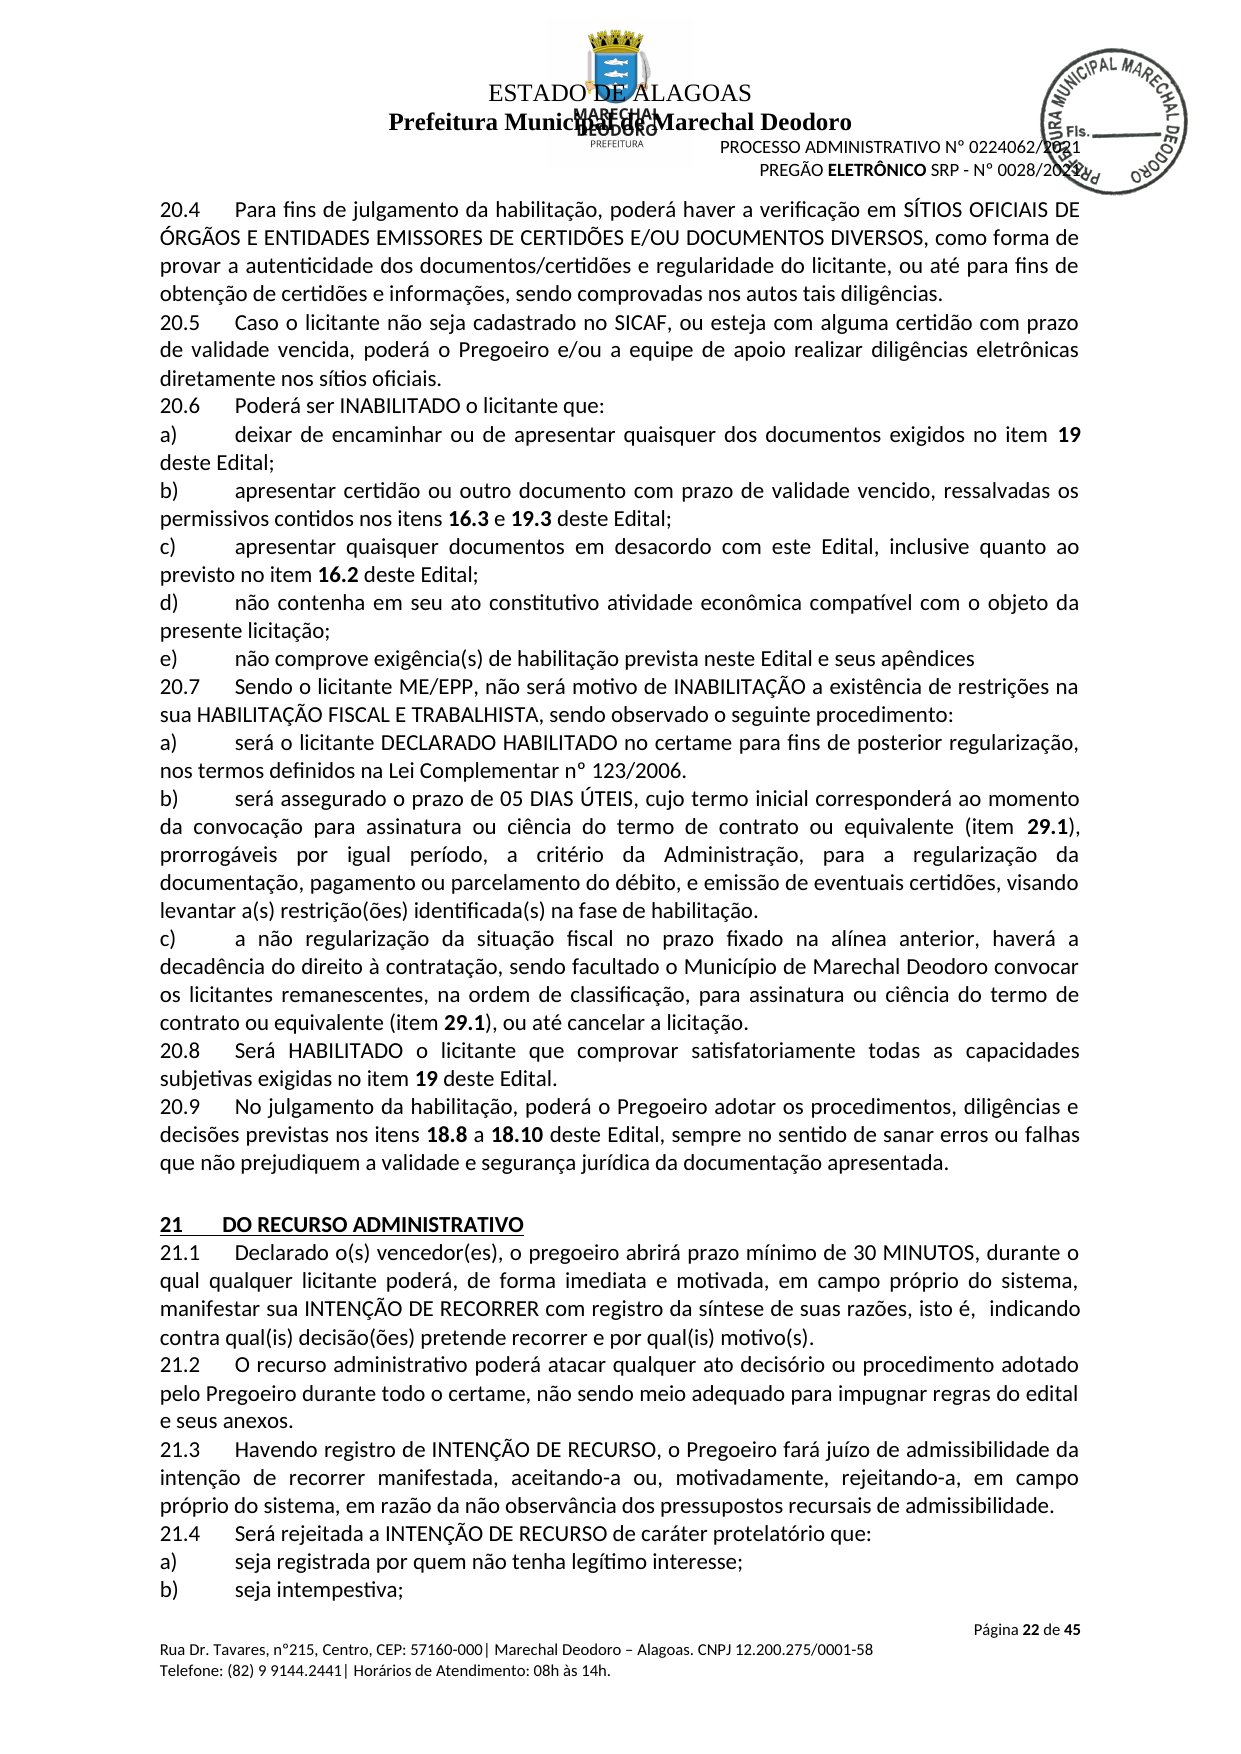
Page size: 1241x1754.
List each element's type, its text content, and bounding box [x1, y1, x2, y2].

list Caso o licitante não seja cadastrado no SICAF, ou esteja com alguma certidão com prazo de validade vencida, poderá o Pregoeiro e/ou a equipe de apoio realizar diligências eletrônicas diretamente nos sítios oficiais. [159, 308, 1081, 392]
list O recurso administrativo poderá atacar qualquer ato decisório ou procedimento adotado pelo Pregoeiro durante todo o certame, não sendo meio adequado para impugnar regras do edital e seus anexos. [159, 1351, 1081, 1435]
list Sendo o licitante ME/EPP, não será motivo de INABILITAÇÃO a existência de restrições na sua HABILITAÇÃO FISCAL E TRABALHISTA, sendo observado o seguinte procedimento: [159, 672, 1081, 728]
list seja registrada por quem não tenha legítimo interesse; [159, 1547, 1081, 1575]
picture [546, 19, 695, 168]
list Declarado o(s) vencedor(es), o pregoeiro abrirá prazo mínimo de 30 MINUTOS, durante o qual qualquer licitante poderá, de forma imediata e motivada, em campo próprio do sistema, manifestar sua INTENÇÃO DE RECORRER com registro da síntese de suas razões, isto é, indicando contra qual(is) decisão(ões) pretende recorrer e por qual(is) motivo(s). [159, 1238, 1081, 1351]
list deixar de encaminhar ou de apresentar quaisquer dos documentos exigidos no item 19 deste Edital; [159, 420, 1081, 476]
list apresentar certidão ou outro documento com prazo de validade vencido, ressalvadas os permissivos contidos nos itens 16.3 e 19.3 deste Edital; [159, 476, 1081, 532]
list No julgamento da habilitação, poderá o Pregoeiro adotar os procedimentos, diligências e decisões previstas nos itens 18.8 a 18.10 deste Edital, sempre no sentido de sanar erros ou falhas que não prejudiquem a validade e segurança jurídica da documentação apresentada. [159, 1092, 1081, 1176]
list Para fins de julgamento da habilitação, poderá haver a verificação em SÍTIOS OFICIAIS DE ÓRGÃOS E ENTIDADES EMISSORES DE CERTIDÕES E/OU DOCUMENTOS DIVERSOS, como forma de provar a autenticidade dos documentos/certidões e regularidade do licitante, ou até para fins de obtenção de certidões e informações, sendo comprovadas nos autos tais diligências. [159, 196, 1081, 308]
list Poderá ser INABILITADO o licitante que: [159, 392, 1081, 420]
list a não regularização da situação fiscal no prazo fixado na alínea anterior, haverá a decadência do direito à contratação, sendo facultado o Município de Marechal Deodoro convocar os licitantes remanescentes, na ordem de classificação, para assinatura ou ciência do termo de contrato ou equivalente (item 29.1), ou até cancelar a licitação. [159, 924, 1081, 1036]
list não comprove exigência(s) de habilitação prevista neste Edital e seus apêndices [159, 644, 1081, 672]
picture [1037, 46, 1190, 197]
list será o licitante DECLARADO HABILITADO no certame para fins de posterior regularização, nos termos definidos na Lei Complementar nº 123/2006. [159, 728, 1081, 784]
list não contenha em seu ato constitutivo atividade econômica compatível com o objeto da presente licitação; [159, 588, 1081, 644]
subtitle DO RECURSO ADMINISTRATIVO [159, 1211, 1081, 1238]
list apresentar quaisquer documentos em desacordo com este Edital, inclusive quanto ao previsto no item 16.2 deste Edital; [159, 532, 1081, 588]
list Será HABILITADO o licitante que comprovar satisfatoriamente todas as capacidades subjetivas exigidas no item 19 deste Edital. [159, 1036, 1081, 1092]
list Havendo registro de INTENÇÃO DE RECURSO, o Pregoeiro fará juízo de admissibilidade da intenção de recorrer manifestada, aceitando-a ou, motivadamente, rejeitando-a, em campo próprio do sistema, em razão da não observância dos pressupostos recursais de admissibilidade. [159, 1435, 1081, 1519]
list Será rejeitada a INTENÇÃO DE RECURSO de caráter protelatório que: [159, 1519, 1081, 1547]
list seja intempestiva; [159, 1575, 1081, 1603]
list será assegurado o prazo de 05 DIAS ÚTEIS, cujo termo inicial corresponderá ao momento da convocação para assinatura ou ciência do termo de contrato ou equivalente (item 29.1), prorrogáveis por igual período, a critério da Administração, para a regularização da documentação, pagamento ou parcelamento do débito, e emissão de eventuais certidões, visando levantar a(s) restrição(ões) identificada(s) na fase de habilitação. [159, 784, 1081, 924]
